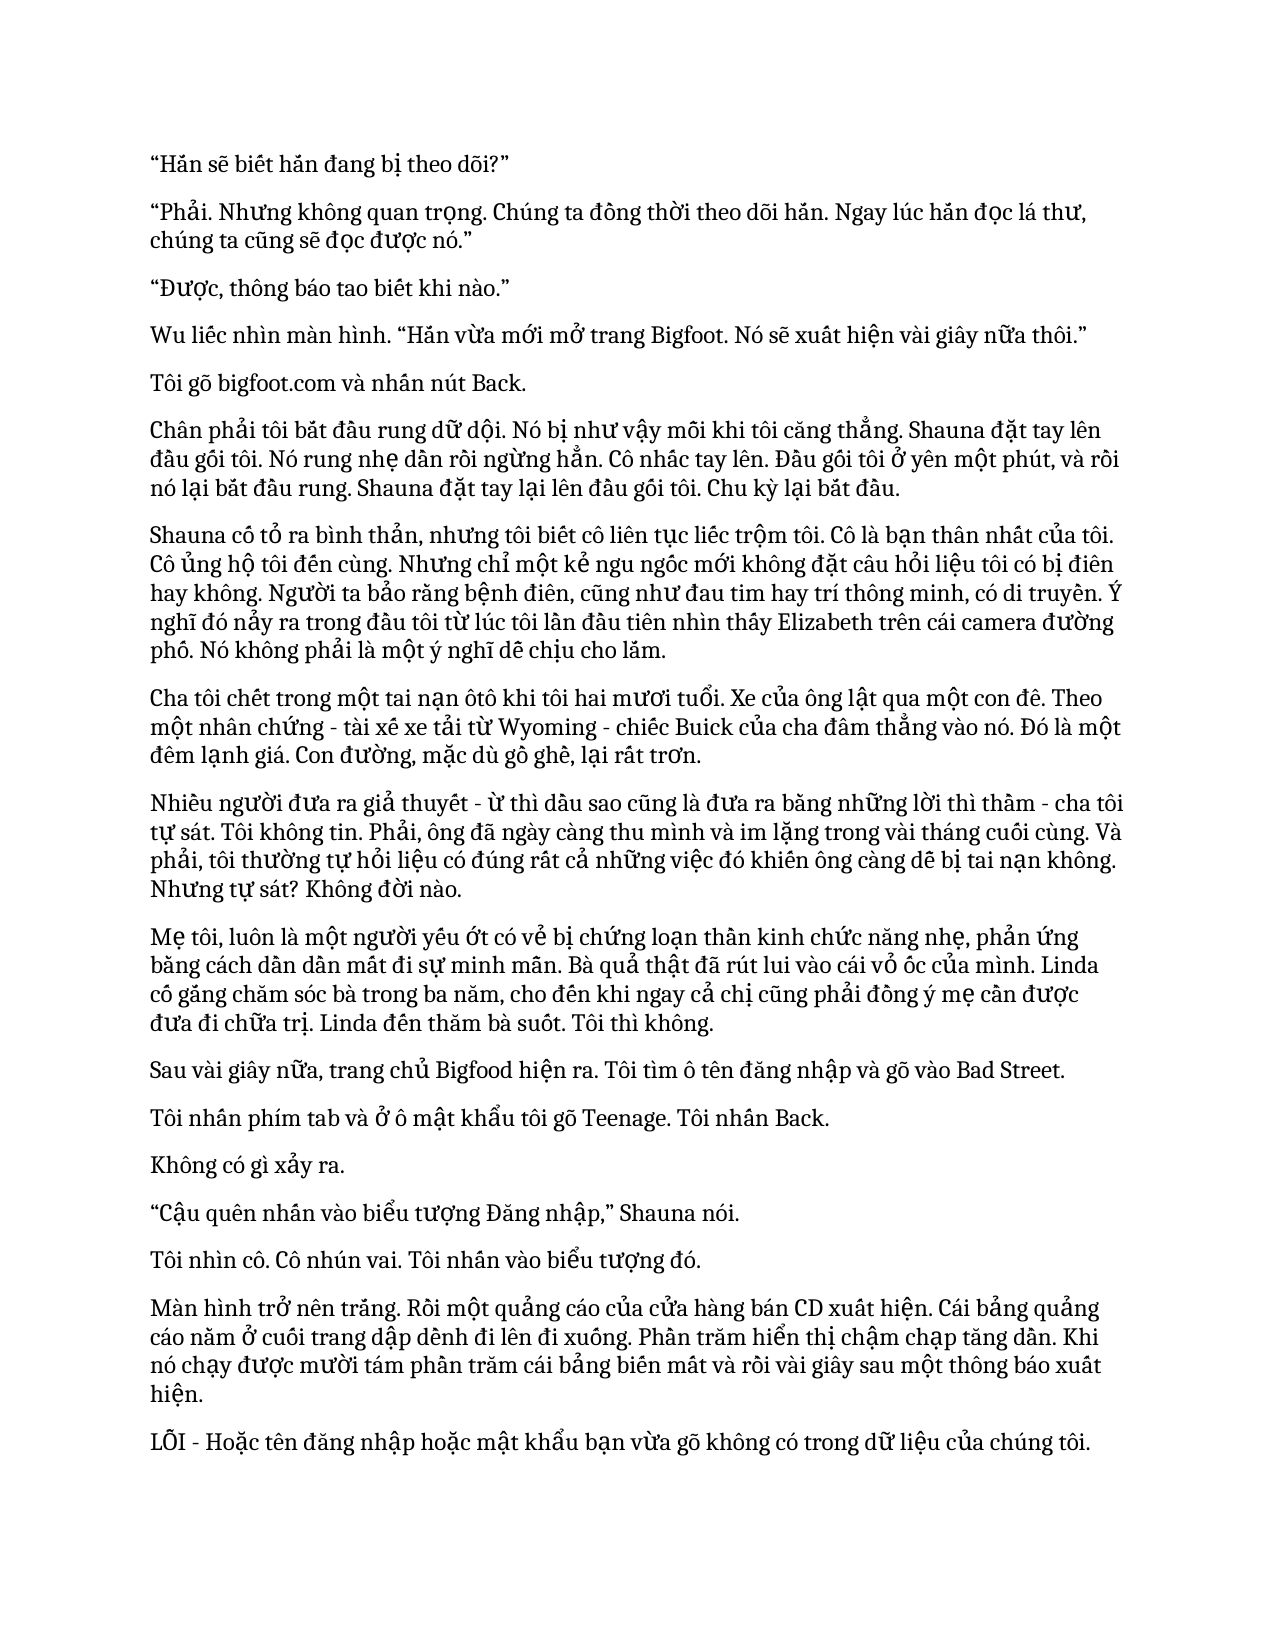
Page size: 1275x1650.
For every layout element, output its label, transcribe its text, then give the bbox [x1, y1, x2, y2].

text Chân phải tôi bắt đầu rung dữ dội. Nó bị như vậy mỗi khi tôi căng thẳng. Shauna đặt tay lên đầu gối tôi. Nó rung nhẹ dần rồi ngừng hẳn. Cô nhấc tay lên. Đầu gối tôi ở yên một phút, và rồi nó lại bắt đầu rung. Shauna đặt tay lại lên đầu gối tôi. Chu kỳ lại bắt đầu. [150, 416, 1125, 502]
text Không có gì xảy ra. [150, 1151, 1125, 1180]
text Wu liếc nhìn màn hình. “Hắn vừa mới mở trang Bigfoot. Nó sẽ xuất hiện vài giây nữa thôi.” [150, 321, 1125, 350]
text Mẹ tôi, luôn là một người yếu ớt có vẻ bị chứng loạn thần kinh chức năng nhẹ, phản ứng bằng cách dần dần mất đi sự minh mẫn. Bà quả thật đã rút lui vào cái vỏ ốc của mình. Linda cố gắng chăm sóc bà trong ba năm, cho đến khi ngay cả chị cũng phải đồng ý mẹ cần được đưa đi chữa trị. Linda đến thăm bà suốt. Tôi thì không. [150, 922, 1125, 1037]
text Màn hình trở nên trắng. Rồi một quảng cáo của cửa hàng bán CD xuất hiện. Cái bảng quảng cáo nằm ở cuối trang dập dềnh đi lên đi xuống. Phần trăm hiển thị chậm chạp tăng dần. Khi nó chạy được mười tám phần trăm cái bảng biến mất và rồi vài giây sau một thông báo xuất hiện. [150, 1294, 1125, 1409]
text “Cậu quên nhấn vào biểu tượng Đăng nhập,” Shauna nói. [150, 1199, 1125, 1227]
text Nhiều người đưa ra giả thuyết - ừ thì dầu sao cũng là đưa ra bằng những lời thì thầm - cha tôi tự sát. Tôi không tin. Phải, ông đã ngày càng thu mình và im lặng trong vài tháng cuối cùng. Và phải, tôi thường tự hỏi liệu có đúng rất cả những việc đó khiến ông càng dễ bị tai nạn không. Nhưng tự sát? Không đời nào. [150, 789, 1125, 904]
text Sau vài giây nữa, trang chủ Bigfood hiện ra. Tôi tìm ô tên đăng nhập và gõ vào Bad Street. [150, 1056, 1125, 1085]
text Tôi nhấn phím tab và ở ô mật khẩu tôi gõ Teenage. Tôi nhấn Back. [150, 1104, 1125, 1132]
text “Được, thông báo tao biết khi nào.” [150, 274, 1125, 302]
text Tôi nhìn cô. Cô nhún vai. Tôi nhấn vào biểu tượng đó. [150, 1246, 1125, 1275]
text Tôi gõ bigfoot.com và nhấn nút Back. [150, 369, 1125, 397]
text Cha tôi chết trong một tai nạn ôtô khi tôi hai mươi tuổi. Xe của ông lật qua một con đê. Theo một nhân chứng - tài xế xe tải từ Wyoming - chiếc Buick của cha đâm thẳng vào nó. Đó là một đêm lạnh giá. Con đường, mặc dù gồ ghề, lại rất trơn. [150, 684, 1125, 770]
text Shauna cố tỏ ra bình thản, nhưng tôi biết cô liên tục liếc trộm tôi. Cô là bạn thân nhất của tôi. Cô ủng hộ tôi đến cùng. Nhưng chỉ một kẻ ngu ngốc mới không đặt câu hỏi liệu tôi có bị điên hay không. Người ta bảo rằng bệnh điên, cũng như đau tim hay trí thông minh, có di truyền. Ý nghĩ đó nảy ra trong đầu tôi từ lúc tôi lần đầu tiên nhìn thấy Elizabeth trên cái camera đường phố. Nó không phải là một ý nghĩ dễ chịu cho lắm. [150, 521, 1125, 665]
text “Phải. Nhưng không quan trọng. Chúng ta đồng thời theo dõi hắn. Ngay lúc hắn đọc lá thư, chúng ta cũng sẽ đọc được nó.” [150, 197, 1125, 255]
text LỖI - Hoặc tên đăng nhập hoặc mật khẩu bạn vừa gõ không có trong dữ liệu của chúng tôi. [150, 1427, 1125, 1456]
text “Hắn sẽ biết hắn đang bị theo dõi?” [150, 150, 1125, 179]
